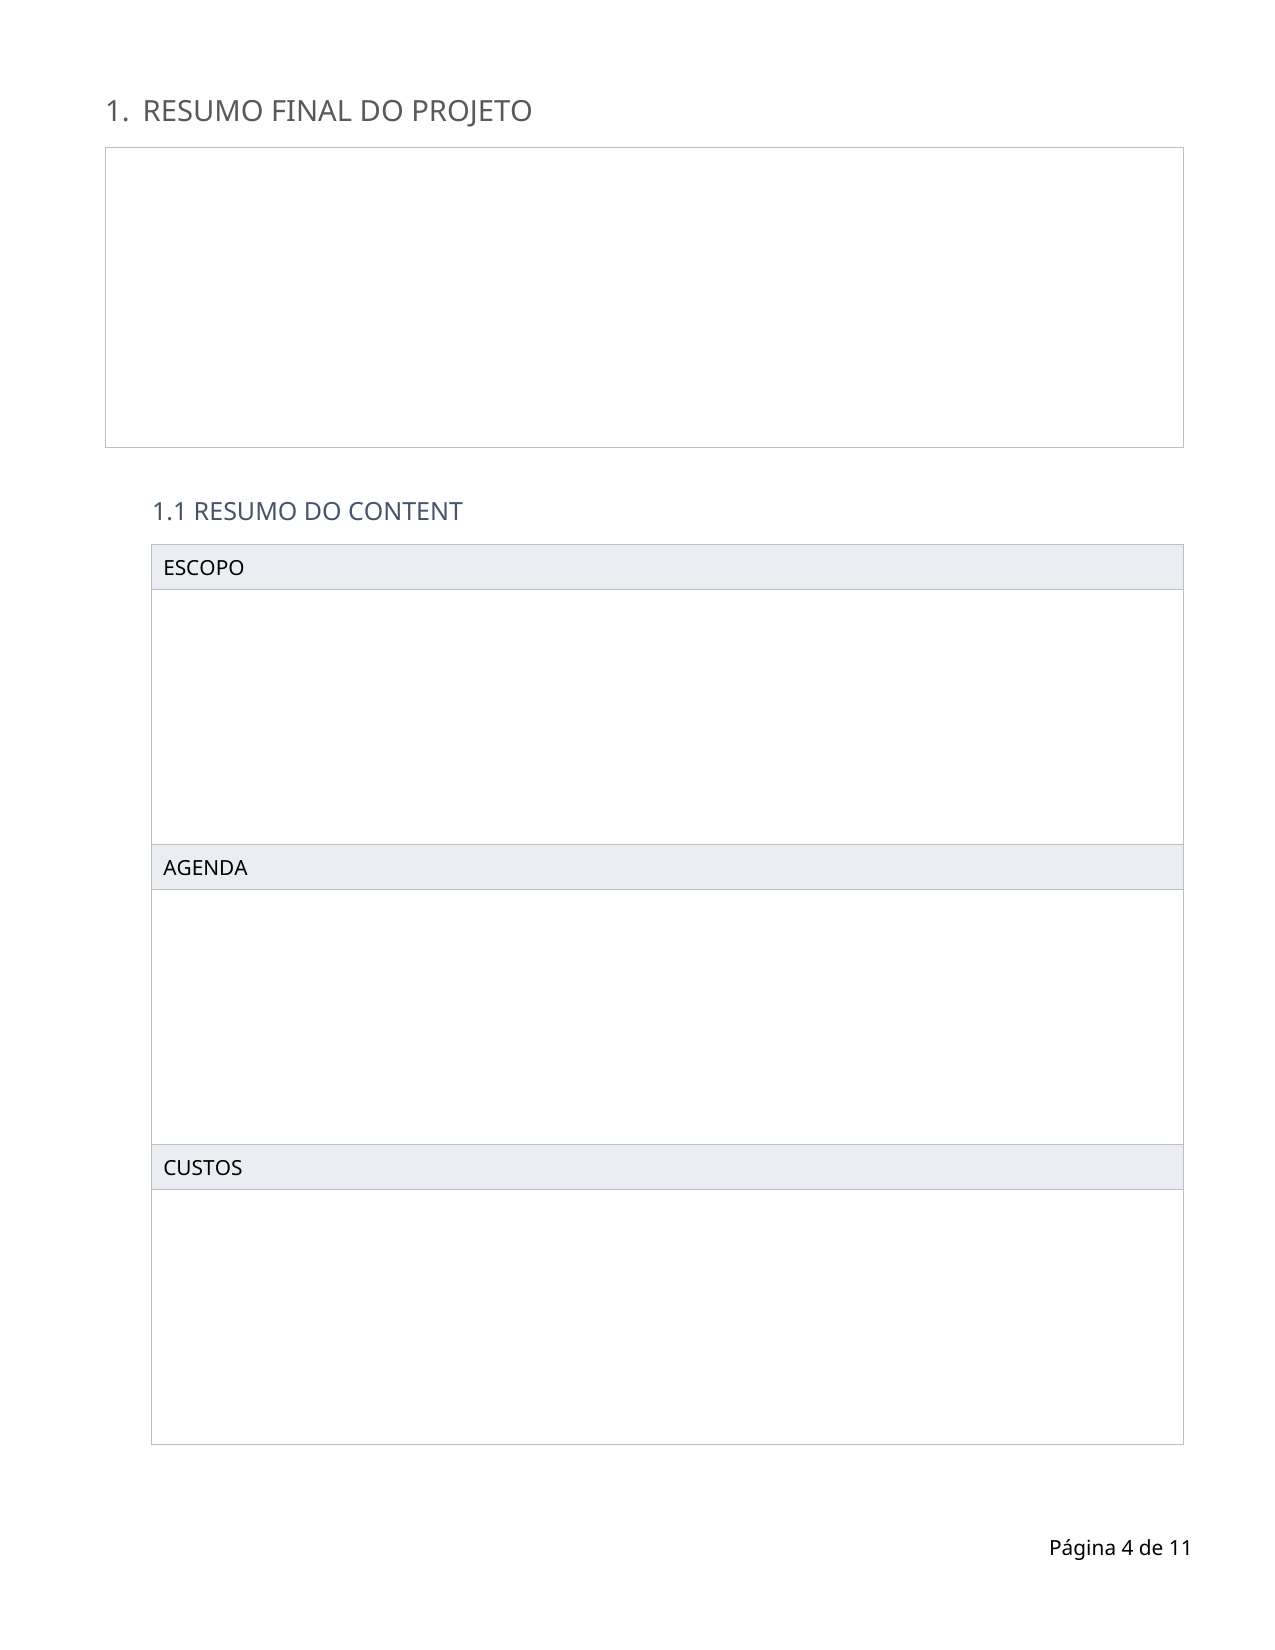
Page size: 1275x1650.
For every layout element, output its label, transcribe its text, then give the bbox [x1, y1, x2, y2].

subtitle RESUMO FINAL DO PROJETO [105, 91, 1275, 130]
table_header [106, 148, 1183, 447]
table_cell [152, 890, 1183, 1144]
table_cell [152, 1190, 1183, 1444]
table_cell [152, 590, 1183, 844]
table_cell AGENDA [152, 845, 1183, 889]
table_header ESCOPO [152, 545, 1183, 589]
subtitle 1.1 RESUMO DO CONTENT [152, 493, 1200, 527]
table_cell CUSTOS [152, 1145, 1183, 1189]
